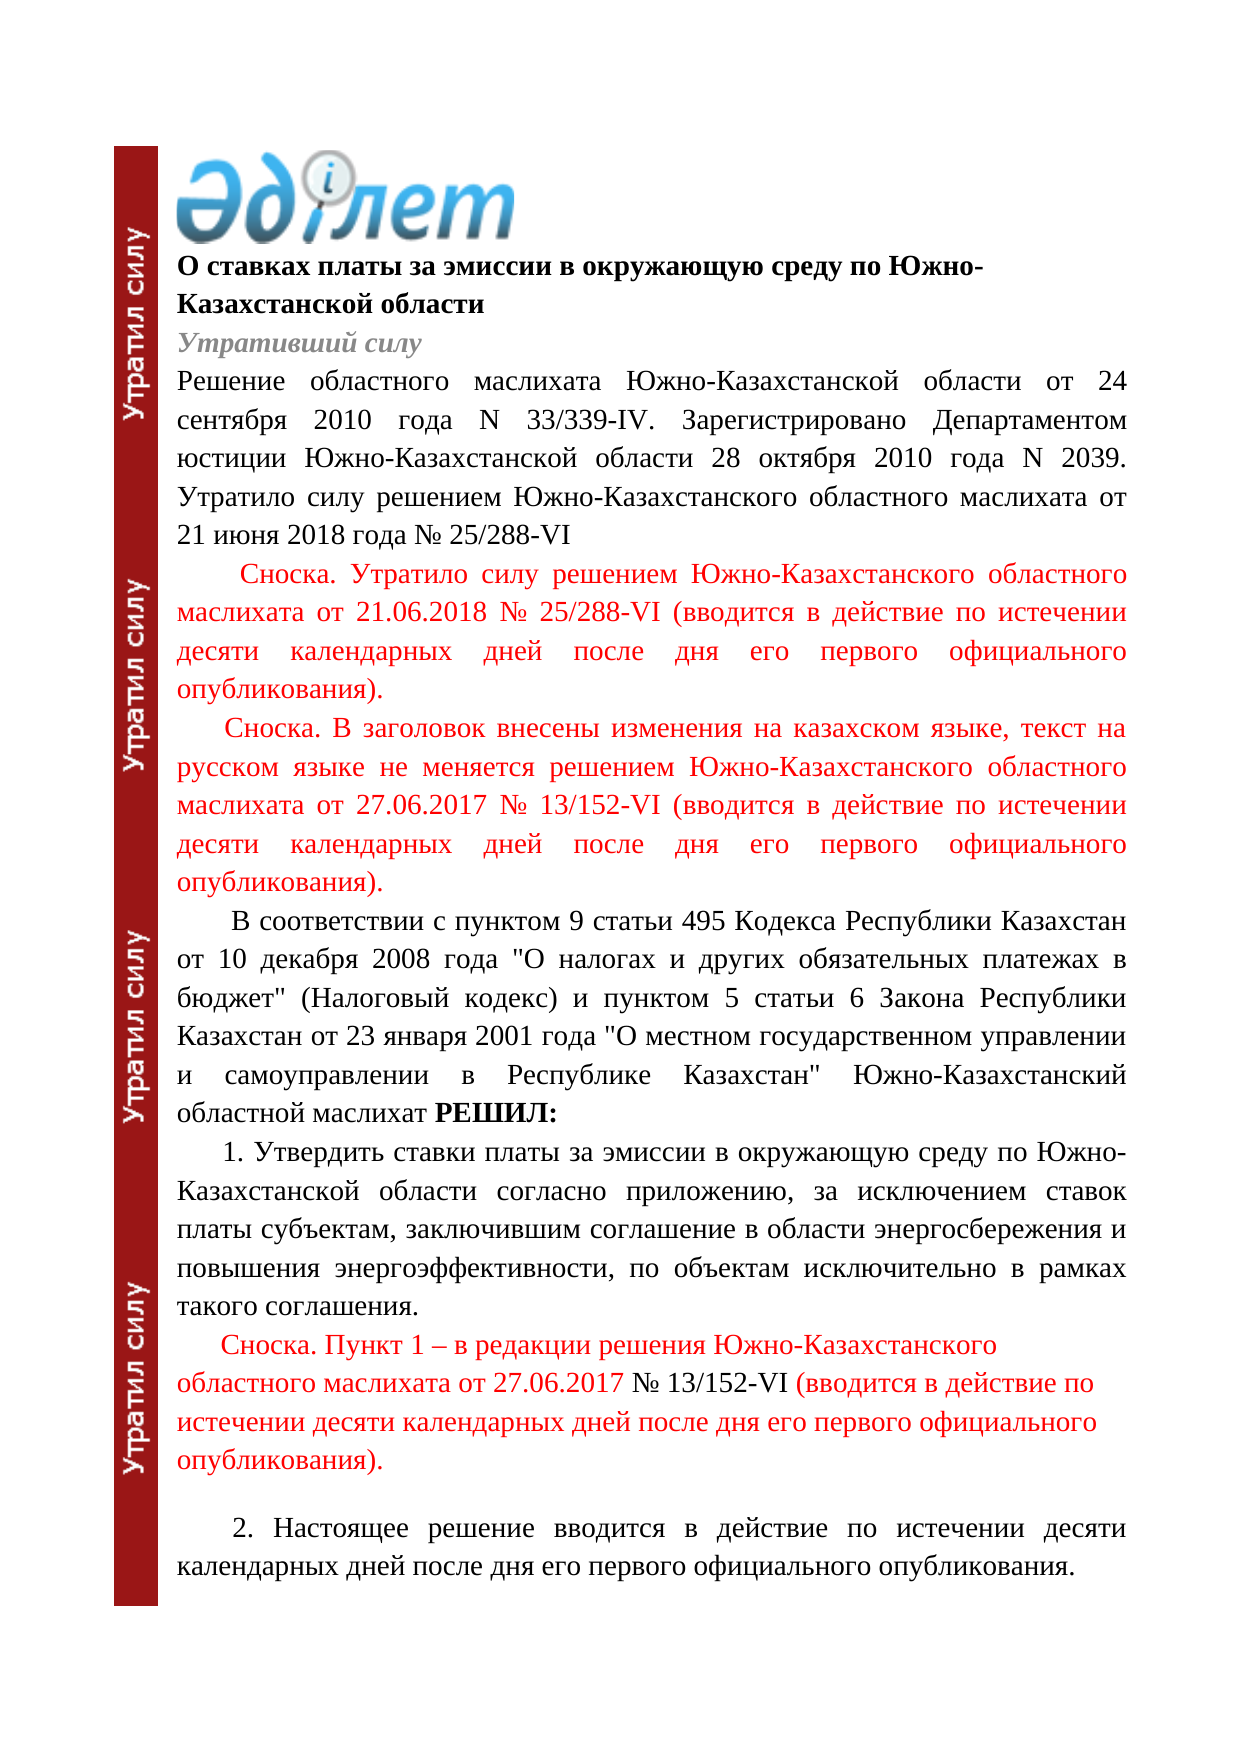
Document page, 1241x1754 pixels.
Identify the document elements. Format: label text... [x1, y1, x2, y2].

text Утративший силу [112, 325, 1128, 358]
picture [114, 551, 158, 556]
picture [114, 320, 158, 325]
picture [114, 1129, 158, 1134]
picture [114, 1322, 158, 1327]
picture [114, 1506, 158, 1510]
picture [114, 1582, 158, 1606]
picture [114, 146, 158, 248]
picture [176, 150, 515, 244]
text 1. Утвердить ставки платы за эмиссии в окружающую среду по Южно-Казахстанской области согласно приложению, за исключением ставок платы субъектам, заключившим соглашение в области энергосбережения и повышения энергоэффективности, по объектам исключительно в рамках такого соглашения. [112, 1134, 1128, 1322]
text Сноска. Пункт 1 – в редакции решения Южно-Казахстанского областного маслихата от 27.06.2017 № 13/152-VI (вводится в действие по истечении десяти календарных дней после дня его первого официального опубликования). [112, 1327, 1128, 1506]
picture [114, 358, 158, 363]
text Сноска. Утратило силу решением Южно-Казахстанского областного маслихата от 21.06.2018 № 25/288-VI (вводится в действие по истечении десяти календарных дней после дня его первого официального опубликования). Сноска. В заголовок внесены изменения на казахском языке, текст на русском языке не меняется решением Южно-Казахстанского областного маслихата от 27.06.2017 № 13/152-VI (вводится в действие по истечении десяти календарных дней после дня его первого официального опубликования). [112, 556, 1128, 898]
picture [114, 898, 158, 903]
text 2. Настоящее решение вводится в действие по истечении десяти календарных дней после дня его первого официального опубликования. [112, 1510, 1128, 1582]
text Решение областного маслихата Южно-Казахстанской области от 24 сентября 2010 года N 33/339-IV. Зарегистрировано Департаментом юстиции Южно-Казахстанской области 28 октября 2010 года N 2039. Утратило силу решением Южно-Казахстанского областного маслихата от 21 июня 2018 года № 25/288-VI [112, 363, 1128, 551]
text О ставках платы за эмиссии в окружающую среду по Южно-Казахстанской области [112, 248, 1128, 320]
text В соответствии с пунктом 9 статьи 495 Кодекса Республики Казахстан от 10 декабря 2008 года "О налогах и других обязательных платежах в бюджет" (Налоговый кодекс) и пунктом 5 статьи 6 Закона Республики Казахстан от 23 января 2001 года "О местном государственном управлении и самоуправлении в Республике Казахстан" Южно-Казахстанский областной маслихат РЕШИЛ: [112, 903, 1128, 1129]
